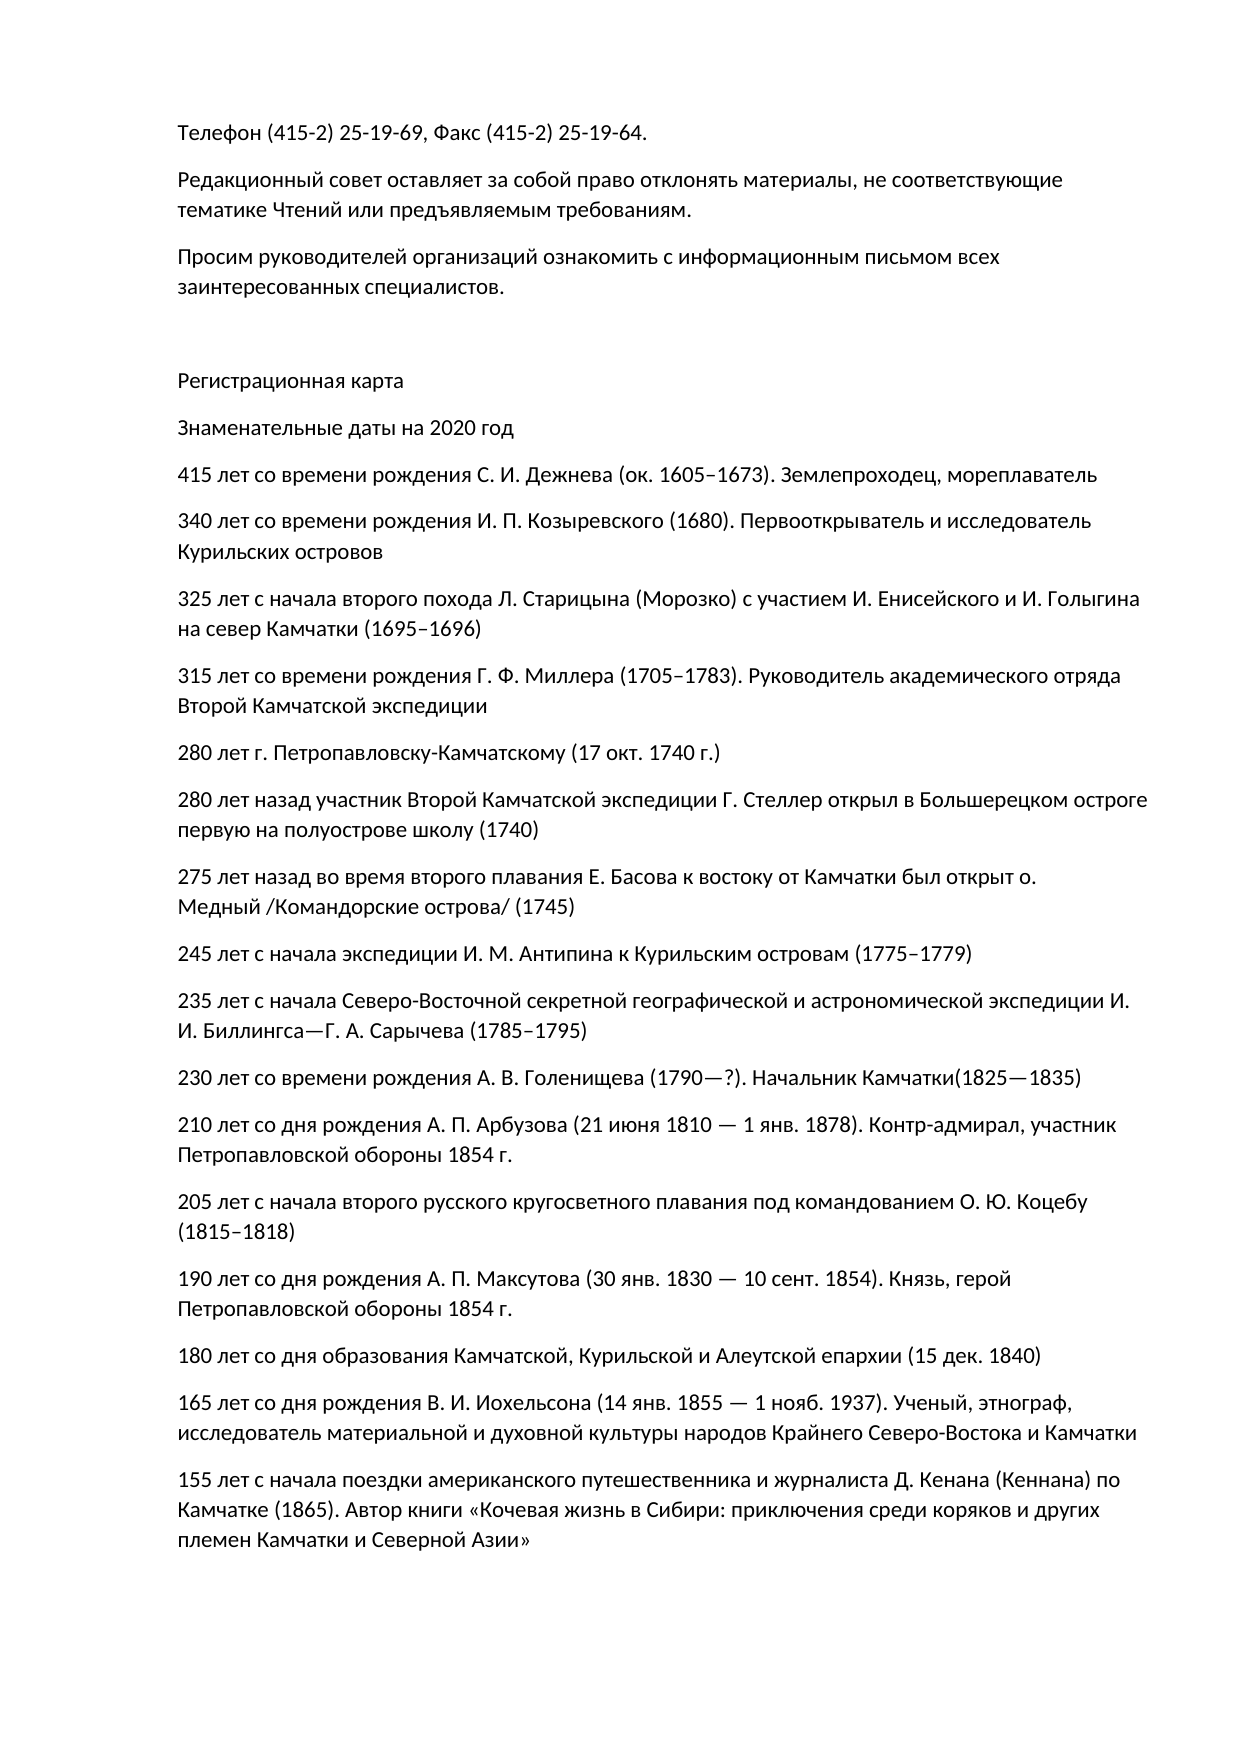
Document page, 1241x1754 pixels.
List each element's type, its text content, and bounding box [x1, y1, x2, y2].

text 245 лет с начала экспедиции И. М. Антипина к Курильским островам (1775–1779) [177, 939, 1152, 967]
text Просим руководителей организаций ознакомить с информационным письмом всех заинтересованных специалистов. [177, 242, 1152, 300]
text 415 лет со времени рождения С. И. Дежнева (ок. 1605–1673). Землепроходец, мореплаватель [177, 460, 1152, 488]
text 235 лет с начала Северо-Восточной секретной географической и астрономической экспедиции И. И. Биллингса—Г. А. Сарычева (1785–1795) [177, 986, 1152, 1044]
text 280 лет г. Петропавловску-Камчатскому (17 окт. 1740 г.) [177, 738, 1152, 766]
text 230 лет со времени рождения А. В. Голенищева (1790—?). Начальник Камчатки(1825—1835) [177, 1063, 1152, 1091]
text 340 лет со времени рождения И. П. Козыревского (1680). Первооткрыватель и исследователь Курильских островов [177, 507, 1152, 565]
text 325 лет с начала второго похода Л. Старицына (Морозко) с участием И. Енисейского и И. Голыгина на север Камчатки (1695–1696) [177, 584, 1152, 642]
text 180 лет со дня образования Камчатской, Курильской и Алеутской епархии (15 дек. 1840) [177, 1341, 1152, 1369]
text 275 лет назад во время второго плавания Е. Басова к востоку от Камчатки был открыт о. Медный /Командорские острова/ (1745) [177, 862, 1152, 920]
text 315 лет со времени рождения Г. Ф. Миллера (1705–1783). Руководитель академического отряда Второй Камчатской экспедиции [177, 661, 1152, 719]
text Знаменательные даты на 2020 год [177, 413, 1152, 441]
text 210 лет со дня рождения А. П. Арбузова (21 июня 1810 — 1 янв. 1878). Контр-адмирал, участник Петропавловской обороны 1854 г. [177, 1110, 1152, 1168]
text 280 лет назад участник Второй Камчатской экспедиции Г. Стеллер открыл в Большерецком остроге первую на полуострове школу (1740) [177, 785, 1152, 843]
text Редакционный совет оставляет за собой право отклонять материалы, не соответствующие тематике Чтений или предъявляемым требованиям. [177, 165, 1152, 223]
text 190 лет со дня рождения А. П. Максутова (30 янв. 1830 — 10 сент. 1854). Князь, герой Петропавловской обороны 1854 г. [177, 1264, 1152, 1322]
text 155 лет с начала поездки американского путешественника и журналиста Д. Кенана (Кеннана) по Камчатке (1865). Автор книги «Кочевая жизнь в Сибири: приключения среди коряков и других племен Камчатки и Северной Азии» [177, 1465, 1152, 1553]
text 165 лет со дня рождения В. И. Иохельсона (14 янв. 1855 — 1 нояб. 1937). Ученый, этнограф, исследователь материальной и духовной культуры народов Крайнего Северо-Востока и Камчатки [177, 1388, 1152, 1446]
text Регистрационная карта [177, 366, 1152, 394]
text Телефон (415-2) 25-19-69, Факс (415-2) 25-19-64. [177, 118, 1152, 146]
text 205 лет с начала второго русского кругосветного плавания под командованием О. Ю. Коцебу (1815–1818) [177, 1187, 1152, 1245]
